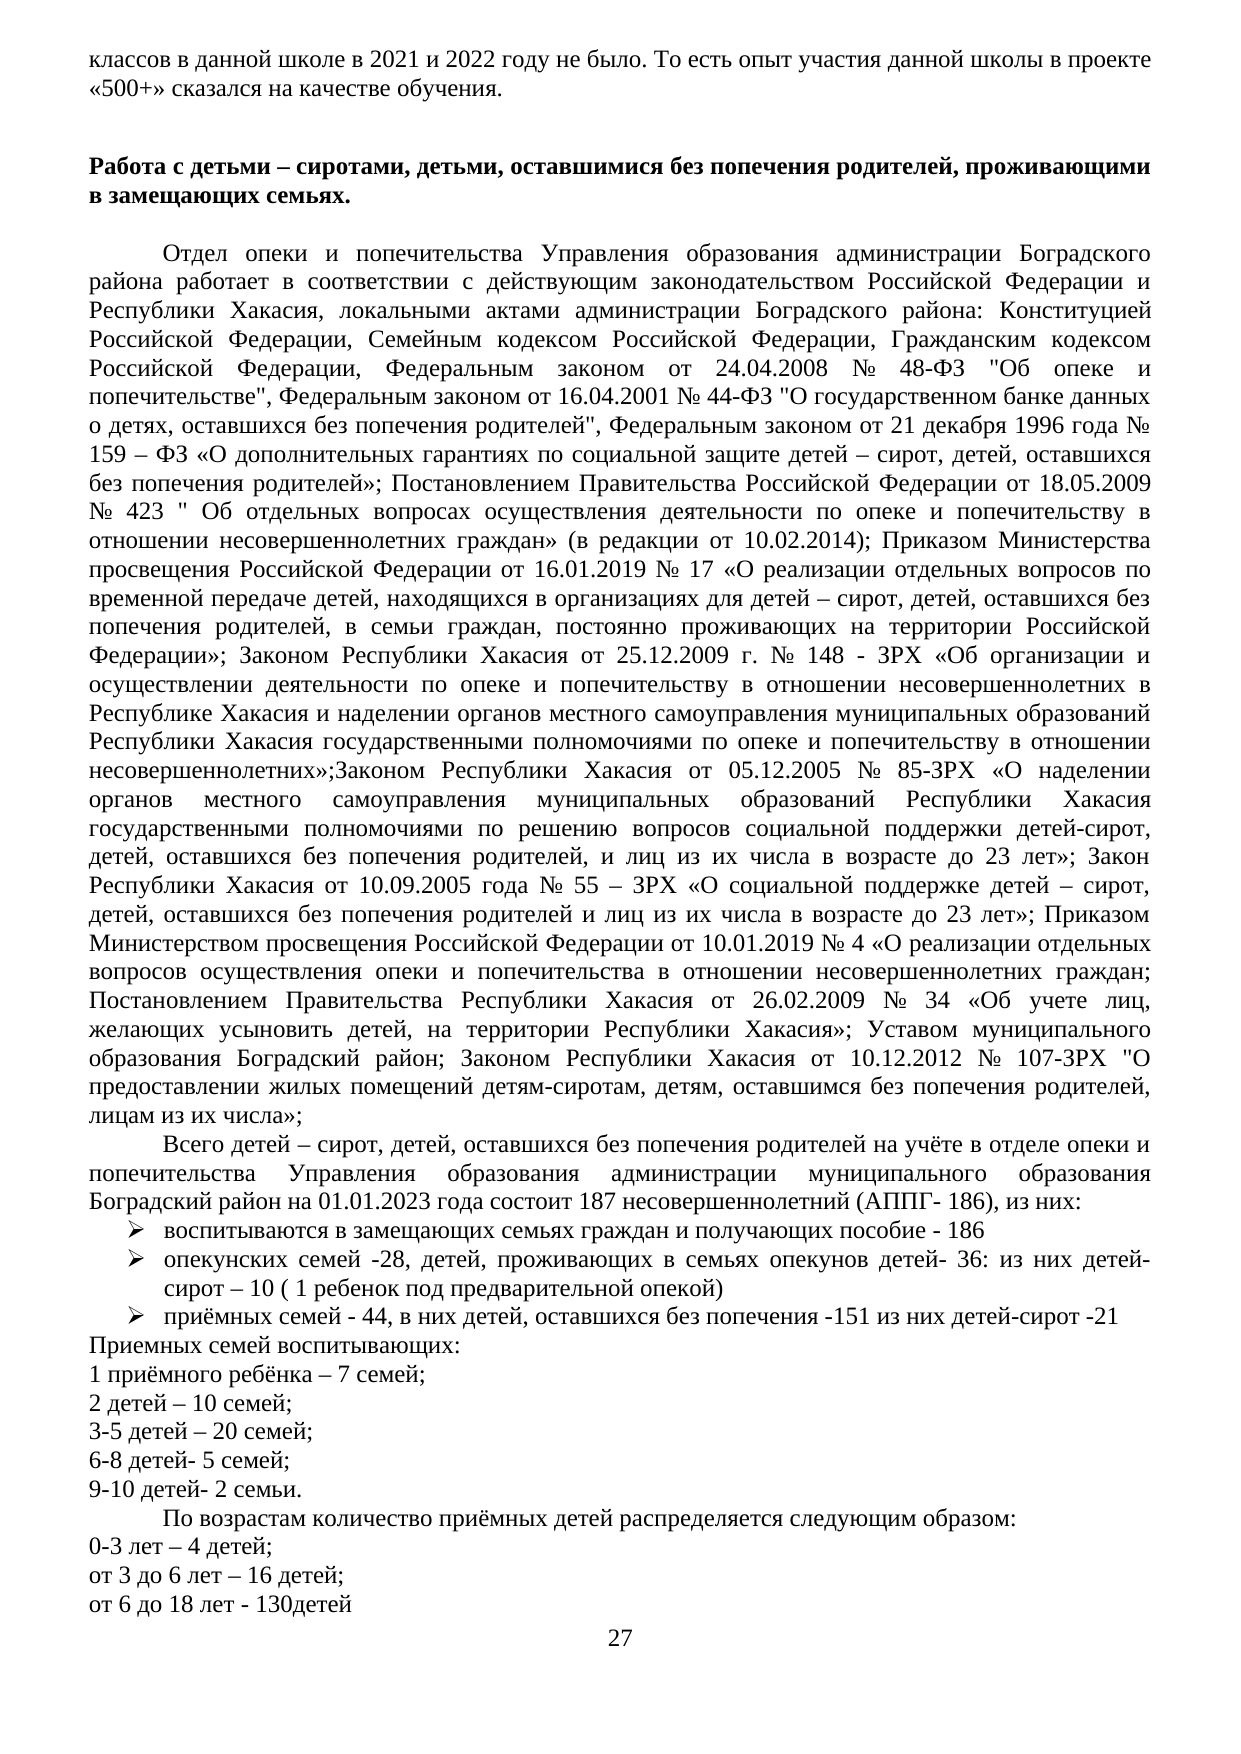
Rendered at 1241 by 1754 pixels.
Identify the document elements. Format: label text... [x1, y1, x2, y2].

text 6-8 детей- 5 семей; [89, 1445, 1152, 1474]
text 0-3 лет – 4 детей; [89, 1531, 1152, 1560]
list воспитываются в замещающих семьях граждан и получающих пособие - 186 [126, 1215, 1152, 1244]
text 9-10 детей- 2 семьи. [89, 1474, 1152, 1503]
text от 3 до 6 лет – 16 детей; [89, 1560, 1152, 1589]
text 1 приёмного ребёнка – 7 семей; [89, 1359, 1152, 1388]
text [89, 44, 1152, 102]
text 3-5 детей – 20 семей; [89, 1416, 1152, 1445]
text 2 детей – 10 семей; [89, 1388, 1152, 1416]
text По возрастам количество приёмных детей распределяется следующим образом: [89, 1503, 1152, 1531]
text Всего детей – сирот, детей, оставшихся без попечения родителей на учёте в отделе опеки и попечительства Управления образования администрации муниципального образования Боградский район на 01.01.2023 года состоит 187 несовершеннолетний (АППГ- 186), из них: [89, 1129, 1152, 1215]
text Приемных семей воспитывающих: [89, 1330, 1152, 1359]
list приёмных семей - 44, в них детей, оставшихся без попечения -151 из них детей-сирот -21 [126, 1301, 1152, 1330]
text от 6 до 18 лет - 130детей [89, 1589, 1152, 1618]
text Работа с детьми – сиротами, детьми, оставшимися без попечения родителей, проживающими в замещающих семьях. [89, 151, 1152, 209]
text Отдел опеки и попечительства Управления образования администрации Боградского района работает в соответствии с действующим законодательством Российской Федерации и Республики Хакасия, локальными актами администрации Боградского района: Конституцией Российской Федерации, Семейным кодексом Российской Федерации, Гражданским кодексом Российской Федерации, Федеральным законом от 24.04.2008 № 48-ФЗ "Об опеке и попечительстве", Федеральным законом от 16.04.2001 № 44-ФЗ "О государственном банке данных о детях, оставшихся без попечения родителей", Федеральным законом от 21 декабря 1996 года № 159 – ФЗ «О дополнительных гарантиях по социальной защите детей – сирот, детей, оставшихся без попечения родителей»; Постановлением Правительства Российской Федерации от 18.05.2009 № 423 " Об отдельных вопросах осуществления деятельности по опеке и попечительству в отношении несовершеннолетних граждан» (в редакции от 10.02.2014); Приказом Министерства просвещения Российской Федерации от 16.01.2019 № 17 «О реализации отдельных вопросов по временной передаче детей, находящихся в организациях для детей – сирот, детей, оставшихся без попечения родителей, в семьи граждан, постоянно проживающих на территории Российской Федерации»; Законом Республики Хакасия от 25.12.2009 г. № 148 - ЗРХ «Об организации и осуществлении деятельности по опеке и попечительству в отношении несовершеннолетних в Республике Хакасия и наделении органов местного самоуправления муниципальных образований Республики Хакасия государственными полномочиями по опеке и попечительству в отношении несовершеннолетних»;Законом Республики Хакасия от 05.12.2005 № 85-ЗРХ «О наделении органов местного самоуправления муниципальных образований Республики Хакасия государственными полномочиями по решению вопросов социальной поддержки детей-сирот, детей, оставшихся без попечения родителей, и лиц из их числа в возрасте до 23 лет»; Закон Республики Хакасия от 10.09.2005 года № 55 – ЗРХ «О социальной поддержке детей – сирот, детей, оставшихся без попечения родителей и лиц из их числа в возрасте до 23 лет»; Приказом Министерством просвещения Российской Федерации от 10.01.2019 № 4 «О реализации отдельных вопросов осуществления опеки и попечительства в отношении несовершеннолетних граждан; Постановлением Правительства Республики Хакасия от 26.02.2009 № 34 «Об учете лиц, желающих усыновить детей, на территории Республики Хакасия»; Уставом муниципального образования Боградский район; Законом Республики Хакасия от 10.12.2012 № 107-ЗРХ "О предоставлении жилых помещений детям-сиротам, детям, оставшимся без попечения родителей, лицам из их числа»; [89, 238, 1152, 1129]
list опекунских семей -28, детей, проживающих в семьях опекунов детей- 36: из них детей- сирот – 10 ( 1 ребенок под предварительной опекой) [126, 1244, 1152, 1301]
